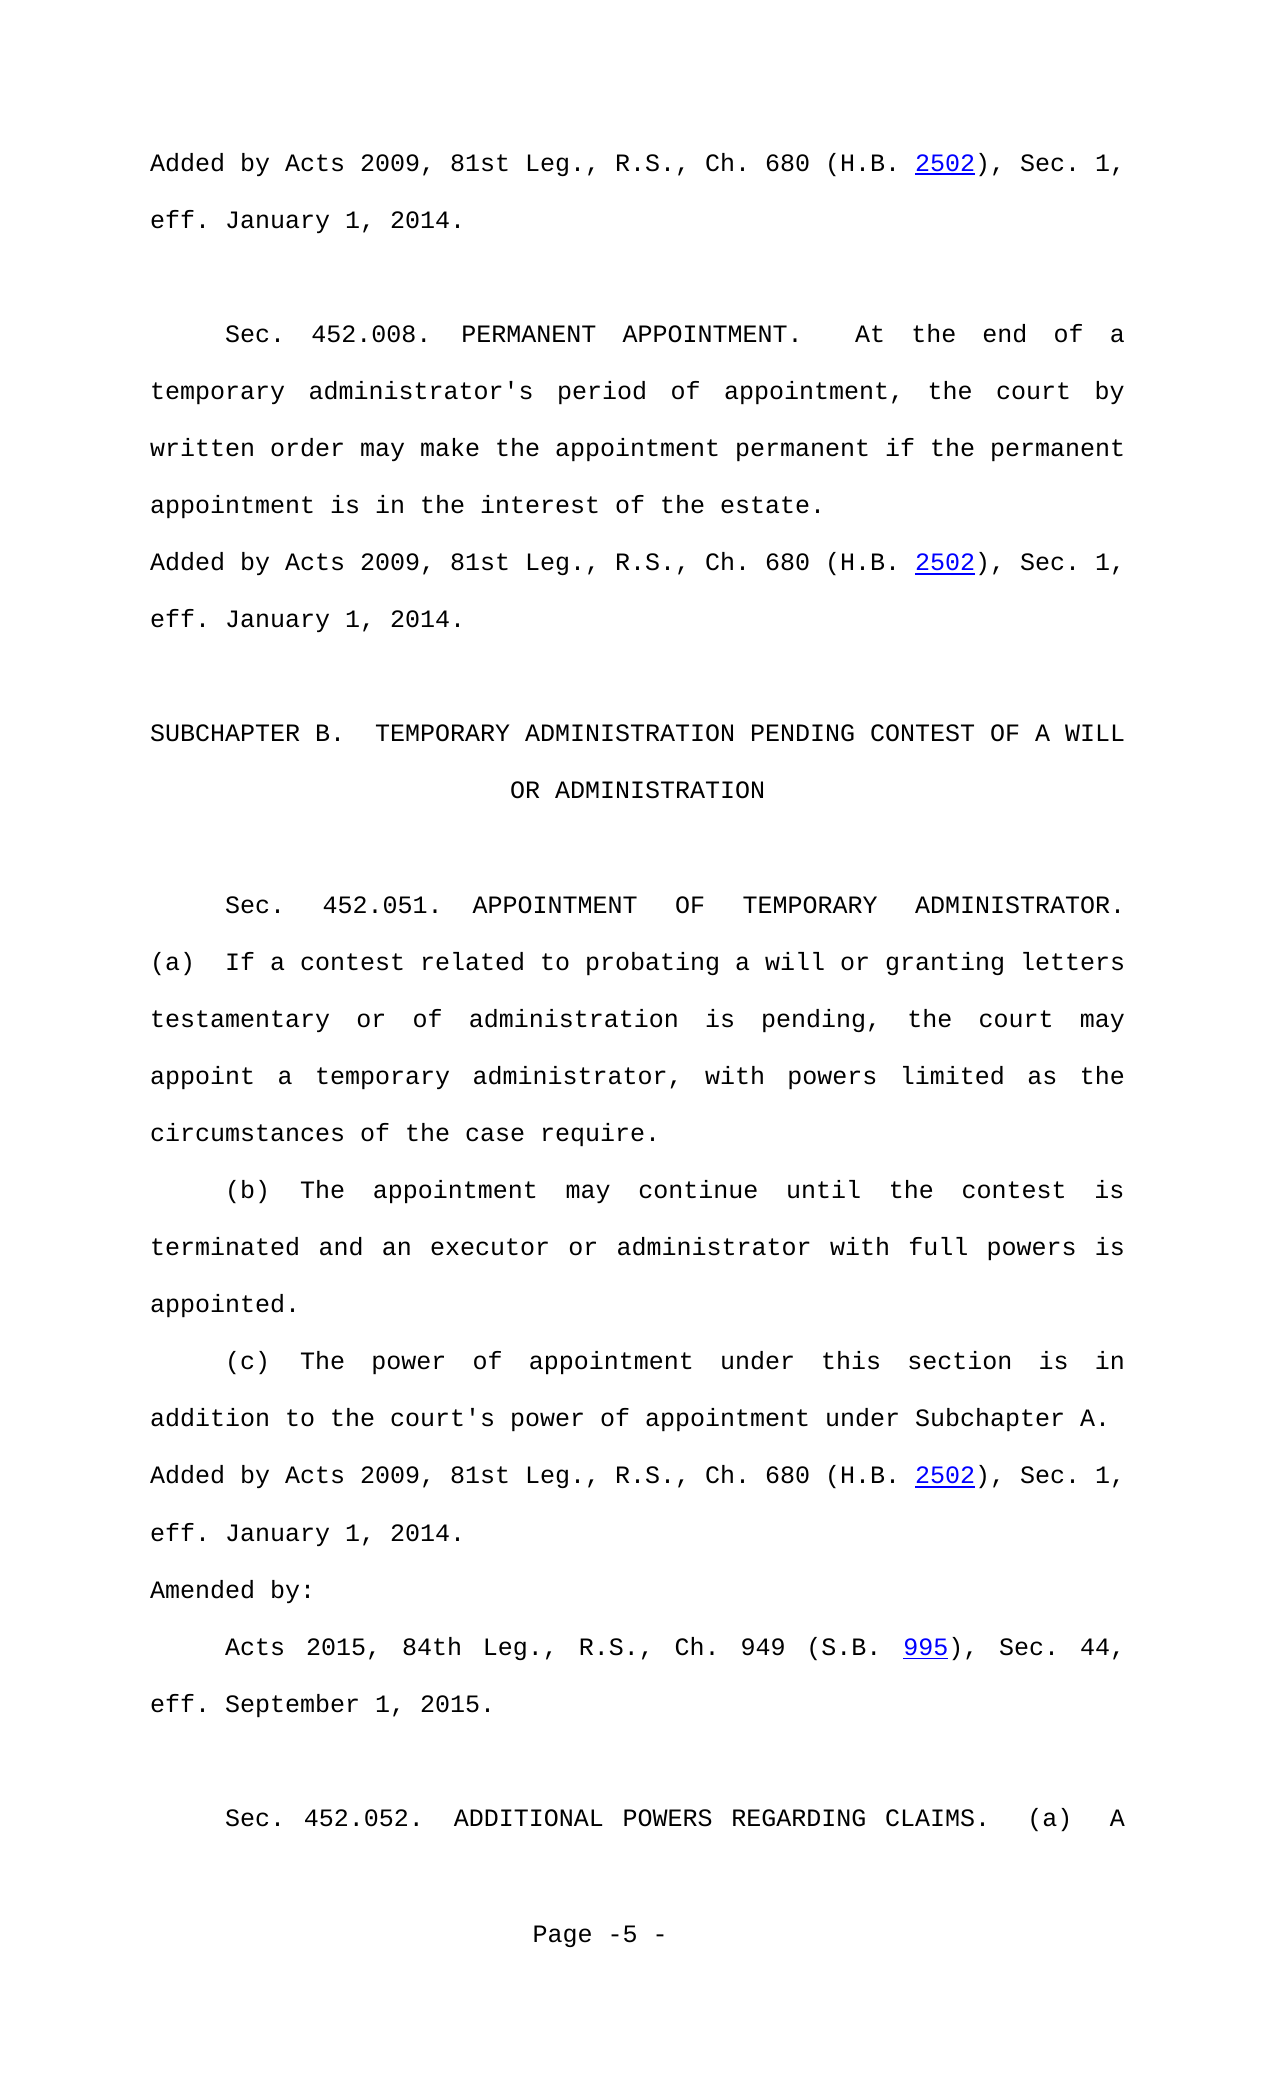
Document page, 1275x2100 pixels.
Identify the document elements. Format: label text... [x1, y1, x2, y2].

text Amended by: [150, 1577, 1125, 1606]
text Added by Acts 2009, 81st Leg., R.S., Ch. 680 (H.B. 2502), Sec. 1, eff. January 1, 2014. [150, 150, 1125, 236]
text Acts 2015, 84th Leg., R.S., Ch. 949 (S.B. 995), Sec. 44, eff. September 1, 2015. [150, 1634, 1125, 1720]
text Sec. 452.051. APPOINTMENT OF TEMPORARY ADMINISTRATOR. (a) If a contest related to probating a will or granting letters testamentary or of administration is pending, the court may appoint a temporary administrator, with powers limited as the circumstances of the case require. [150, 892, 1125, 1149]
text (b) The appointment may continue until the contest is terminated and an executor or administrator with full powers is appointed. [150, 1177, 1125, 1320]
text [150, 1805, 1125, 1834]
text Sec. 452.008. PERMANENT APPOINTMENT. At the end of a temporary administrator's period of appointment, the court by written order may make the appointment permanent if the permanent appointment is in the interest of the estate. [150, 321, 1125, 521]
text Added by Acts 2009, 81st Leg., R.S., Ch. 680 (H.B. 2502), Sec. 1, eff. January 1, 2014. [150, 549, 1125, 635]
text Added by Acts 2009, 81st Leg., R.S., Ch. 680 (H.B. 2502), Sec. 1, eff. January 1, 2014. [150, 1463, 1125, 1548]
text (c) The power of appointment under this section is in addition to the court's power of appointment under Subchapter A. [150, 1349, 1125, 1434]
text SUBCHAPTER B. TEMPORARY ADMINISTRATION PENDING CONTEST OF A WILL OR ADMINISTRATION [150, 721, 1125, 806]
